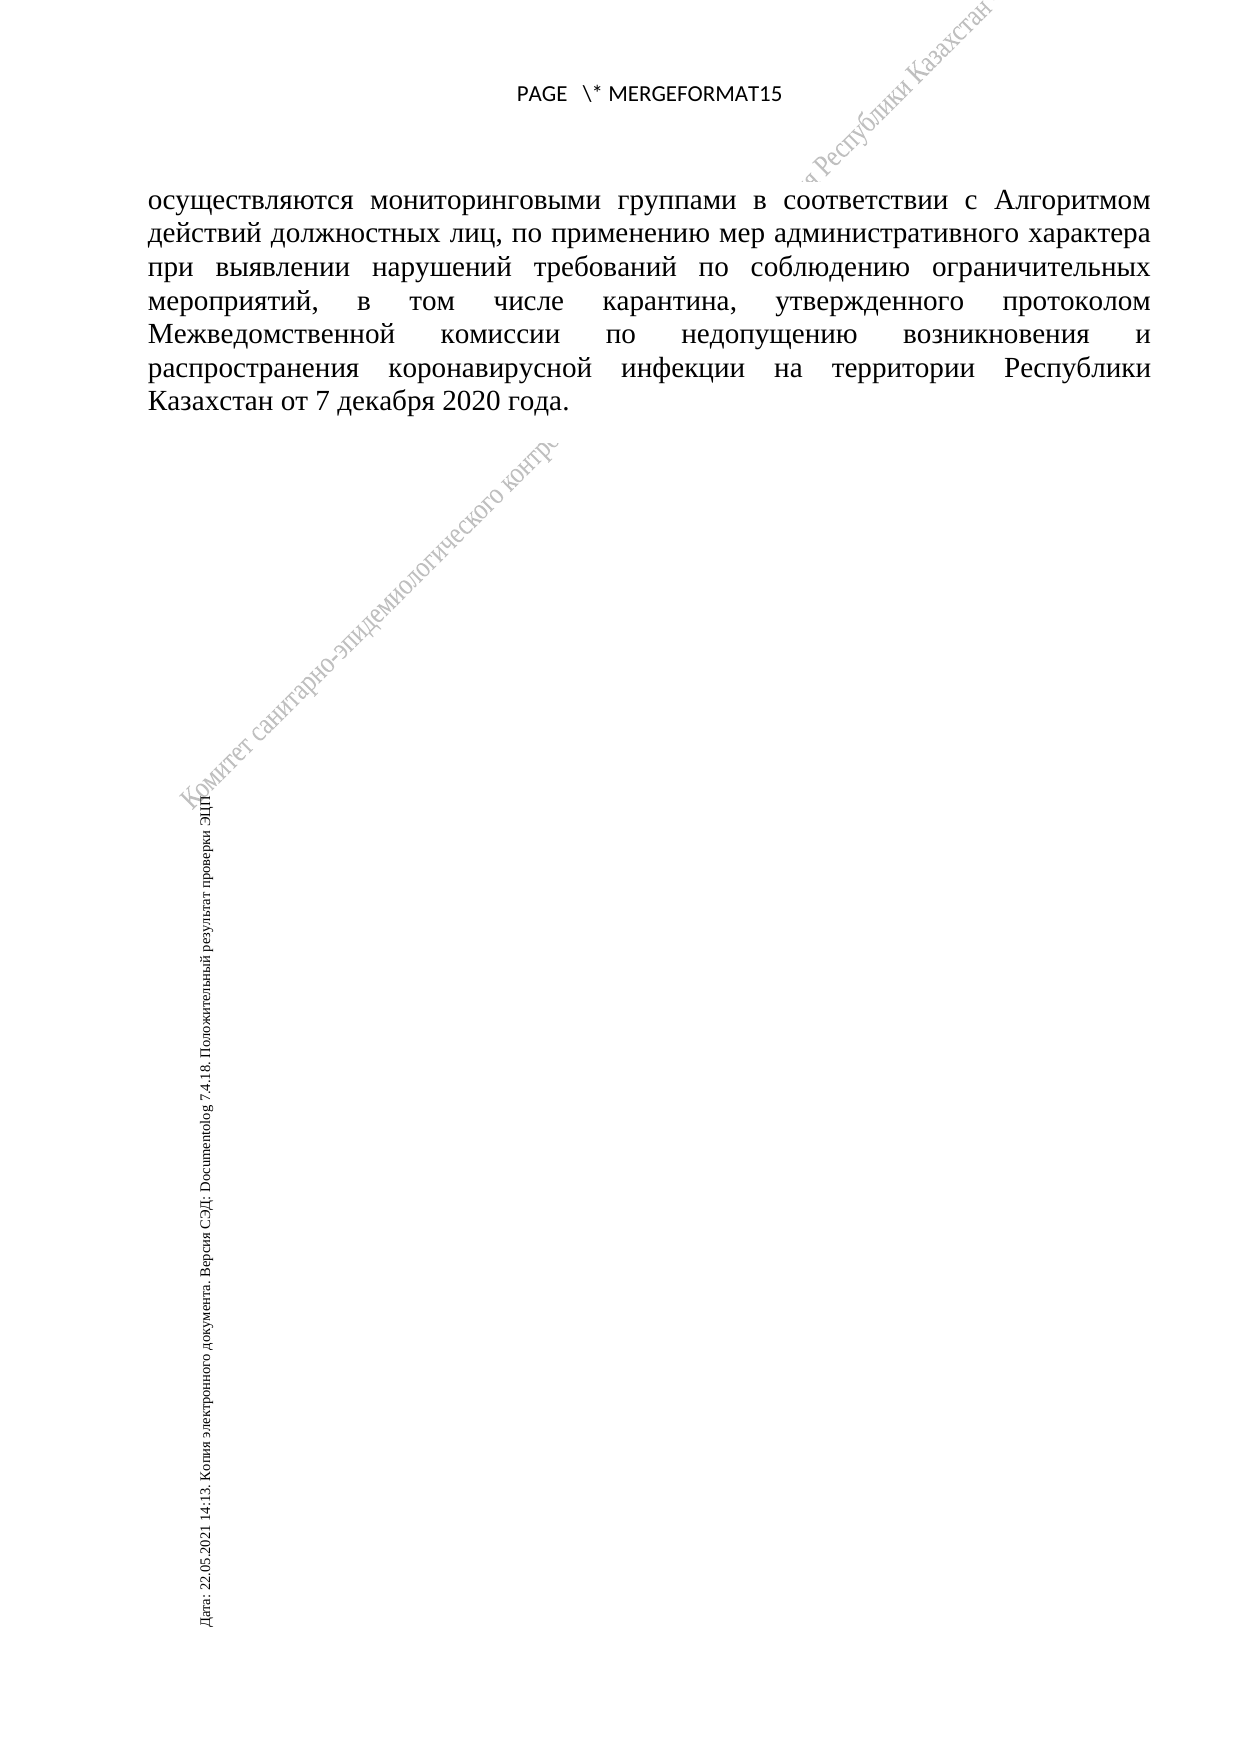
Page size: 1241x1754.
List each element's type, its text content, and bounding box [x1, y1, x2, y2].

text 13. В случае выявления признаков нарушений участниками проекта «Ashyq» ограничительных мероприятий, в том числе карантина, мероприятия осуществляются мониторинговыми группами в соответствии с Алгоритмом действий должностных лиц, по применению мер административного характера при выявлении нарушений требований по соблюдению ограничительных мероприятий, в том числе карантина, утвержденного протоколом Межведомственной комиссии по недопущению возникновения и распространения коронавирусной инфекции на территории Республики Казахстан от 7 декабря 2020 года. [148, 182, 1152, 442]
